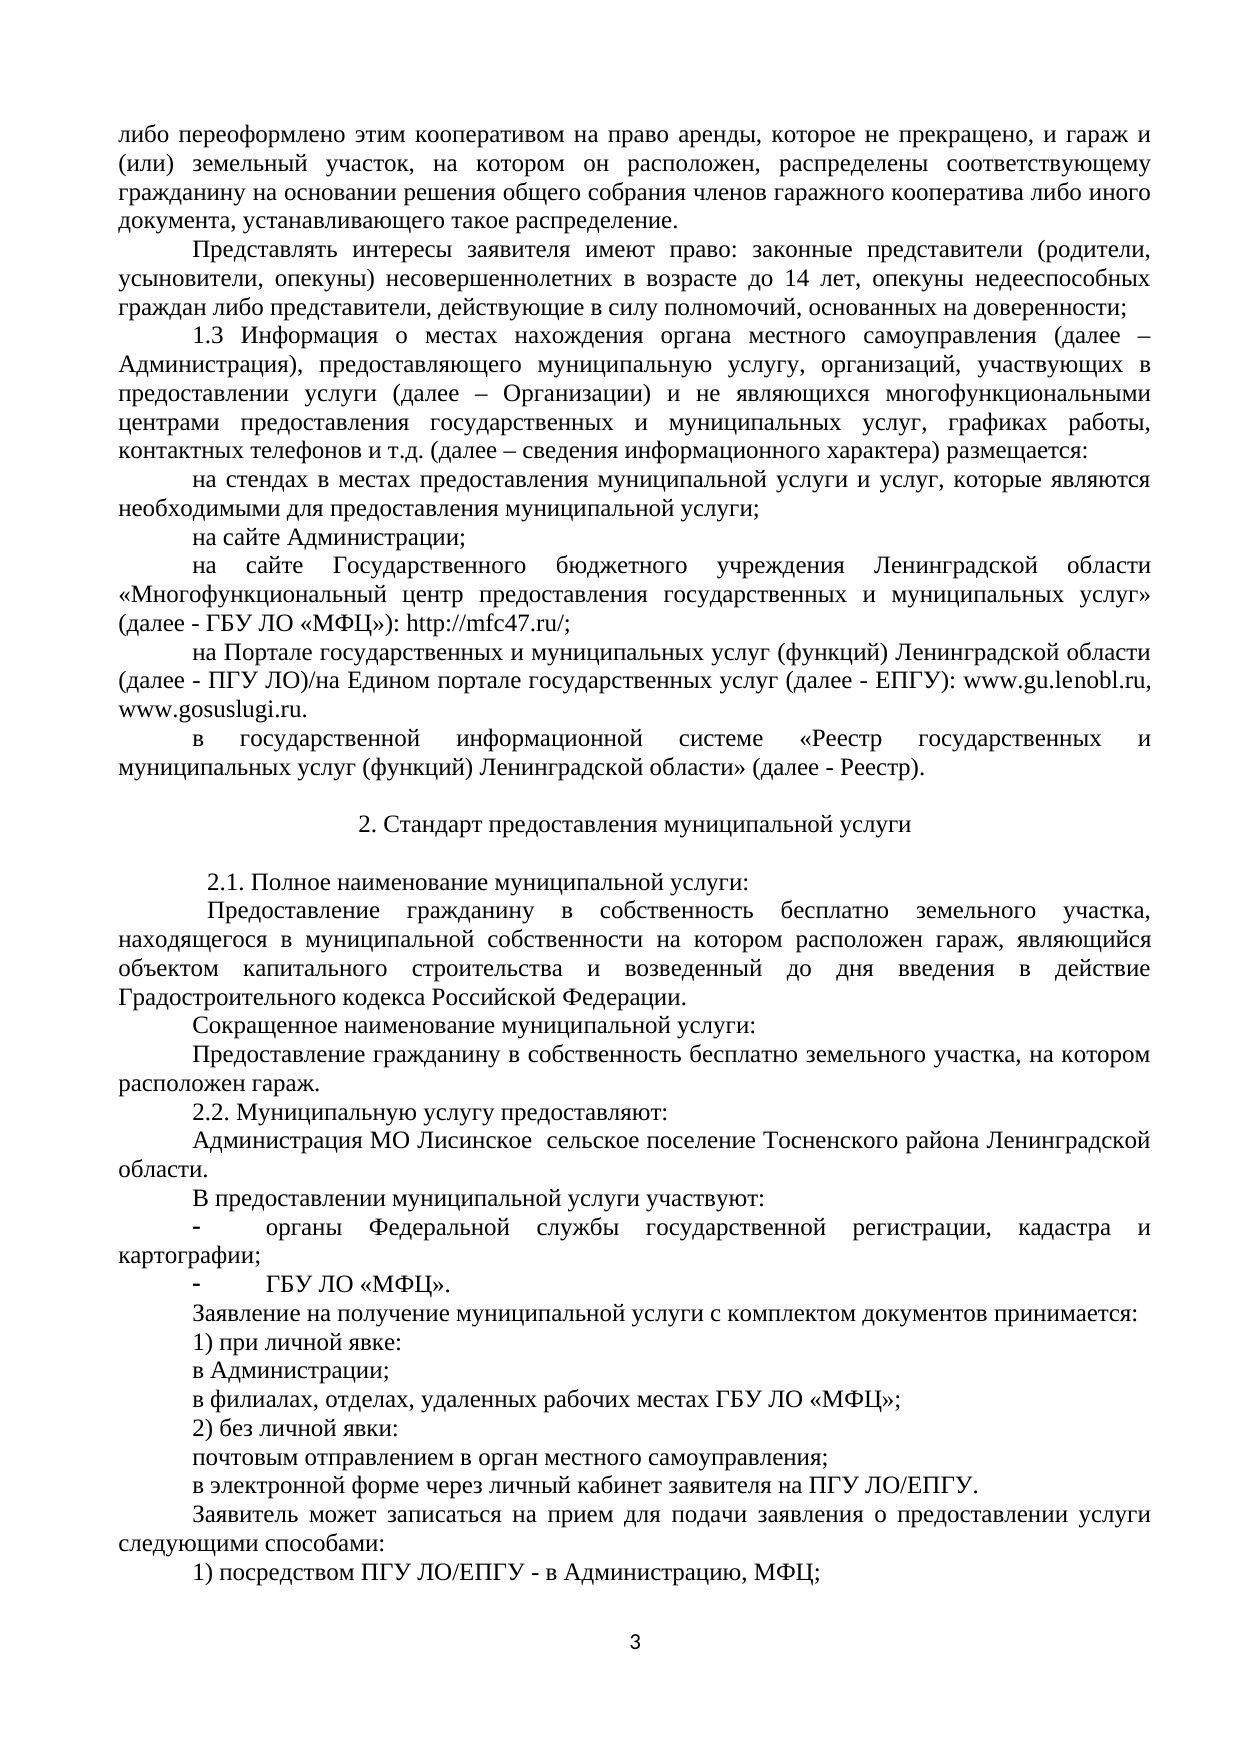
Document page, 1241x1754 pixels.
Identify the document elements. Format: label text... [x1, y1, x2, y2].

text 2.1. Полное наименование муниципальной услуги: [118, 867, 1152, 896]
text 2) без личной явки: [118, 1413, 1152, 1442]
text Предоставление гражданину в собственность бесплатно земельного участка, находящегося в муниципальной собственности на котором расположен гараж, являющийся объектом капитального строительства и возведенный до дня введения в действие Градостроительного кодекса Российской Федерации. [118, 896, 1152, 1011]
text Администрация МО Лисинское сельское поселение Тосненского района Ленинградской области. [118, 1126, 1152, 1183]
text в Администрации; [118, 1356, 1152, 1384]
text Представлять интересы заявителя имеют право: законные представители (родители, усыновители, опекуны) несовершеннолетних в возрасте до 14 лет, опекуны недееспособных граждан либо представители, действующие в силу полномочий, основанных на доверенности; [118, 234, 1152, 321]
text в электронной форме через личный кабинет заявителя на ПГУ ЛО/ЕПГУ. [118, 1471, 1152, 1499]
text на стендах в местах предоставления муниципальной услуги и услуг, которые являются необходимыми для предоставления муниципальной услуги; [118, 464, 1152, 522]
text Заявитель может записаться на прием для подачи заявления о предоставлении услуги следующими способами: [118, 1499, 1152, 1557]
text 2. Стандарт предоставления муниципальной услуги [118, 809, 1152, 838]
text в государственной информационной системе «Реестр государственных и муниципальных услуг (функций) Ленинградской области» (далее - Реестр). [118, 723, 1152, 781]
text Заявление на получение муниципальной услуги с комплектом документов принимается: [118, 1298, 1152, 1327]
list органы Федеральной службы государственной регистрации, кадастра и картографии; [118, 1212, 1152, 1269]
text 1.3 Информация о местах нахождения органа местного самоуправления (далее – Администрация), предоставляющего муниципальную услугу, организаций, участвующих в предоставлении услуги (далее – Организации) и не являющихся многофункциональными центрами предоставления государственных и муниципальных услуг, графиках работы, контактных телефонов и т.д. (далее – сведения информационного характера) размещается: [118, 321, 1152, 464]
text на сайте Государственного бюджетного учреждения Ленинградской области «Многофункциональный центр предоставления государственных и муниципальных услуг» (далее - ГБУ ЛО «МФЦ»): http://mfc47.ru/; [118, 551, 1152, 637]
text почтовым отправлением в орган местного самоуправления; [118, 1442, 1152, 1471]
text 1) при личной явке: [118, 1327, 1152, 1356]
text на Портале государственных и муниципальных услуг (функций) Ленинградской области (далее - ПГУ ЛО)/на Едином портале государственных услуг (далее - ЕПГУ): www.gu.lenobl.ru, www.gosuslugi.ru. [118, 637, 1152, 723]
text на сайте Администрации; [118, 522, 1152, 551]
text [118, 119, 1152, 234]
text 1) посредством ПГУ ЛО/ЕПГУ - в Администрацию, МФЦ; [118, 1557, 1152, 1586]
text Сокращенное наименование муниципальной услуги: [118, 1011, 1152, 1039]
list ГБУ ЛО «МФЦ». [118, 1269, 1152, 1298]
text В предоставлении муниципальной услуги участвуют: [118, 1183, 1152, 1212]
text в филиалах, отделах, удаленных рабочих местах ГБУ ЛО «МФЦ»; [118, 1384, 1152, 1413]
text Предоставление гражданину в собственность бесплатно земельного участка, на котором расположен гараж. [118, 1039, 1152, 1097]
text 2.2. Муниципальную услугу предоставляют: [118, 1097, 1152, 1126]
